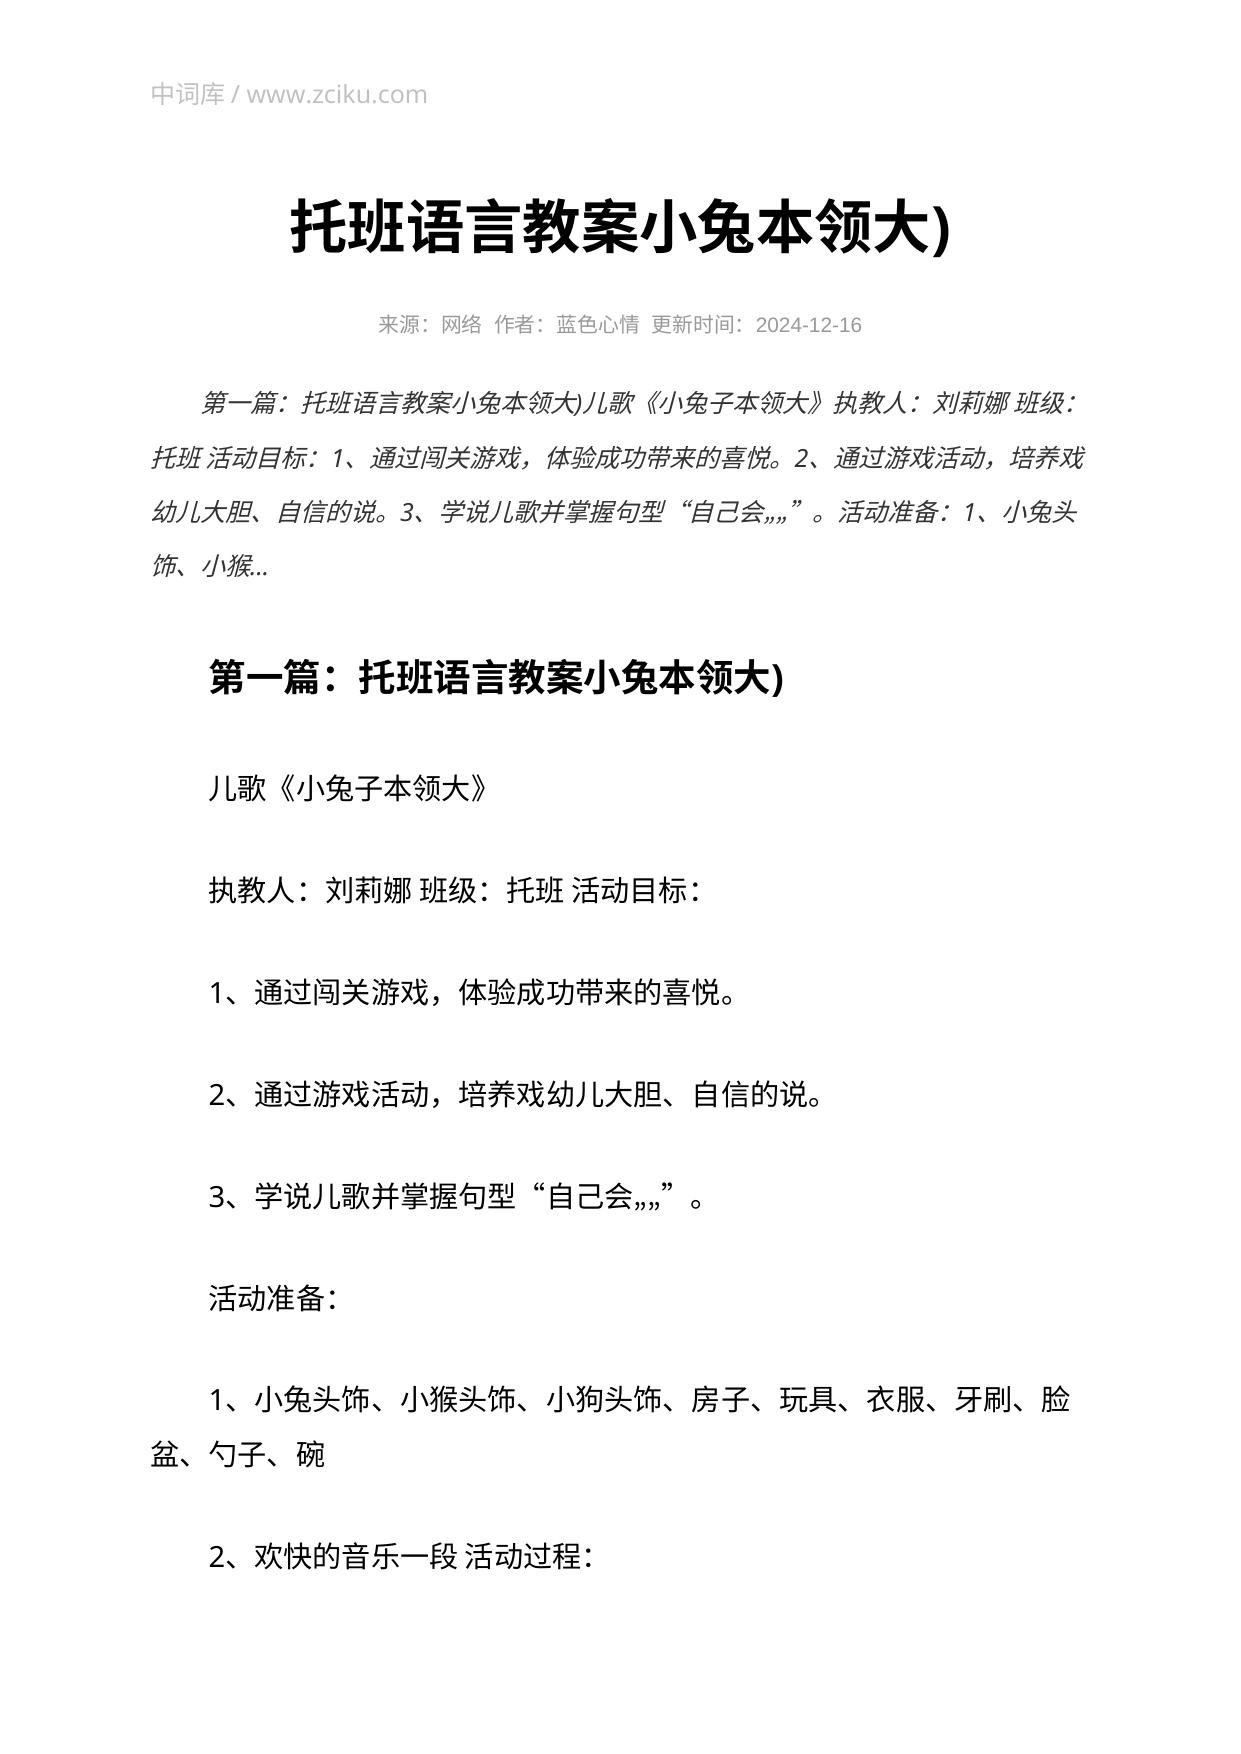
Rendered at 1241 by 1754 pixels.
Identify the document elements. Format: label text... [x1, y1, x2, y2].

text 执教人：刘莉娜 班级：托班 活动目标： [150, 867, 1090, 910]
text 2、通过游戏活动，培养戏幼儿大胆、自信的说。 [150, 1071, 1090, 1114]
text 儿歌《小兔子本领大》 [150, 766, 1090, 808]
subtitle 托班语言教案小兔本领大) [150, 181, 1090, 266]
text 来源：网络 作者：蓝色心情 更新时间：2024-12-16 [150, 313, 1090, 337]
text 1、小兔头饰、小猴头饰、小狗头饰、房子、玩具、衣服、牙刷、脸盆、勺子、碗 [150, 1377, 1090, 1474]
text 活动准备： [150, 1275, 1090, 1317]
text 第一篇：托班语言教案小兔本领大) [150, 648, 1090, 703]
text 2、欢快的音乐一段 活动过程： [150, 1534, 1090, 1576]
text 1、通过闯关游戏，体验成功带来的喜悦。 [150, 969, 1090, 1012]
text 第一篇：托班语言教案小兔本领大)儿歌《小兔子本领大》执教人：刘莉娜 班级：托班 活动目标：1、通过闯关游戏，体验成功带来的喜悦。2、通过游戏活动，培养戏幼儿大胆、自信的说。3、学说儿歌并掌握句型“自己会„„”。活动准备：1、小兔头饰、小猴... [150, 384, 1090, 583]
text 3、学说儿歌并掌握句型“自己会„„”。 [150, 1173, 1090, 1216]
